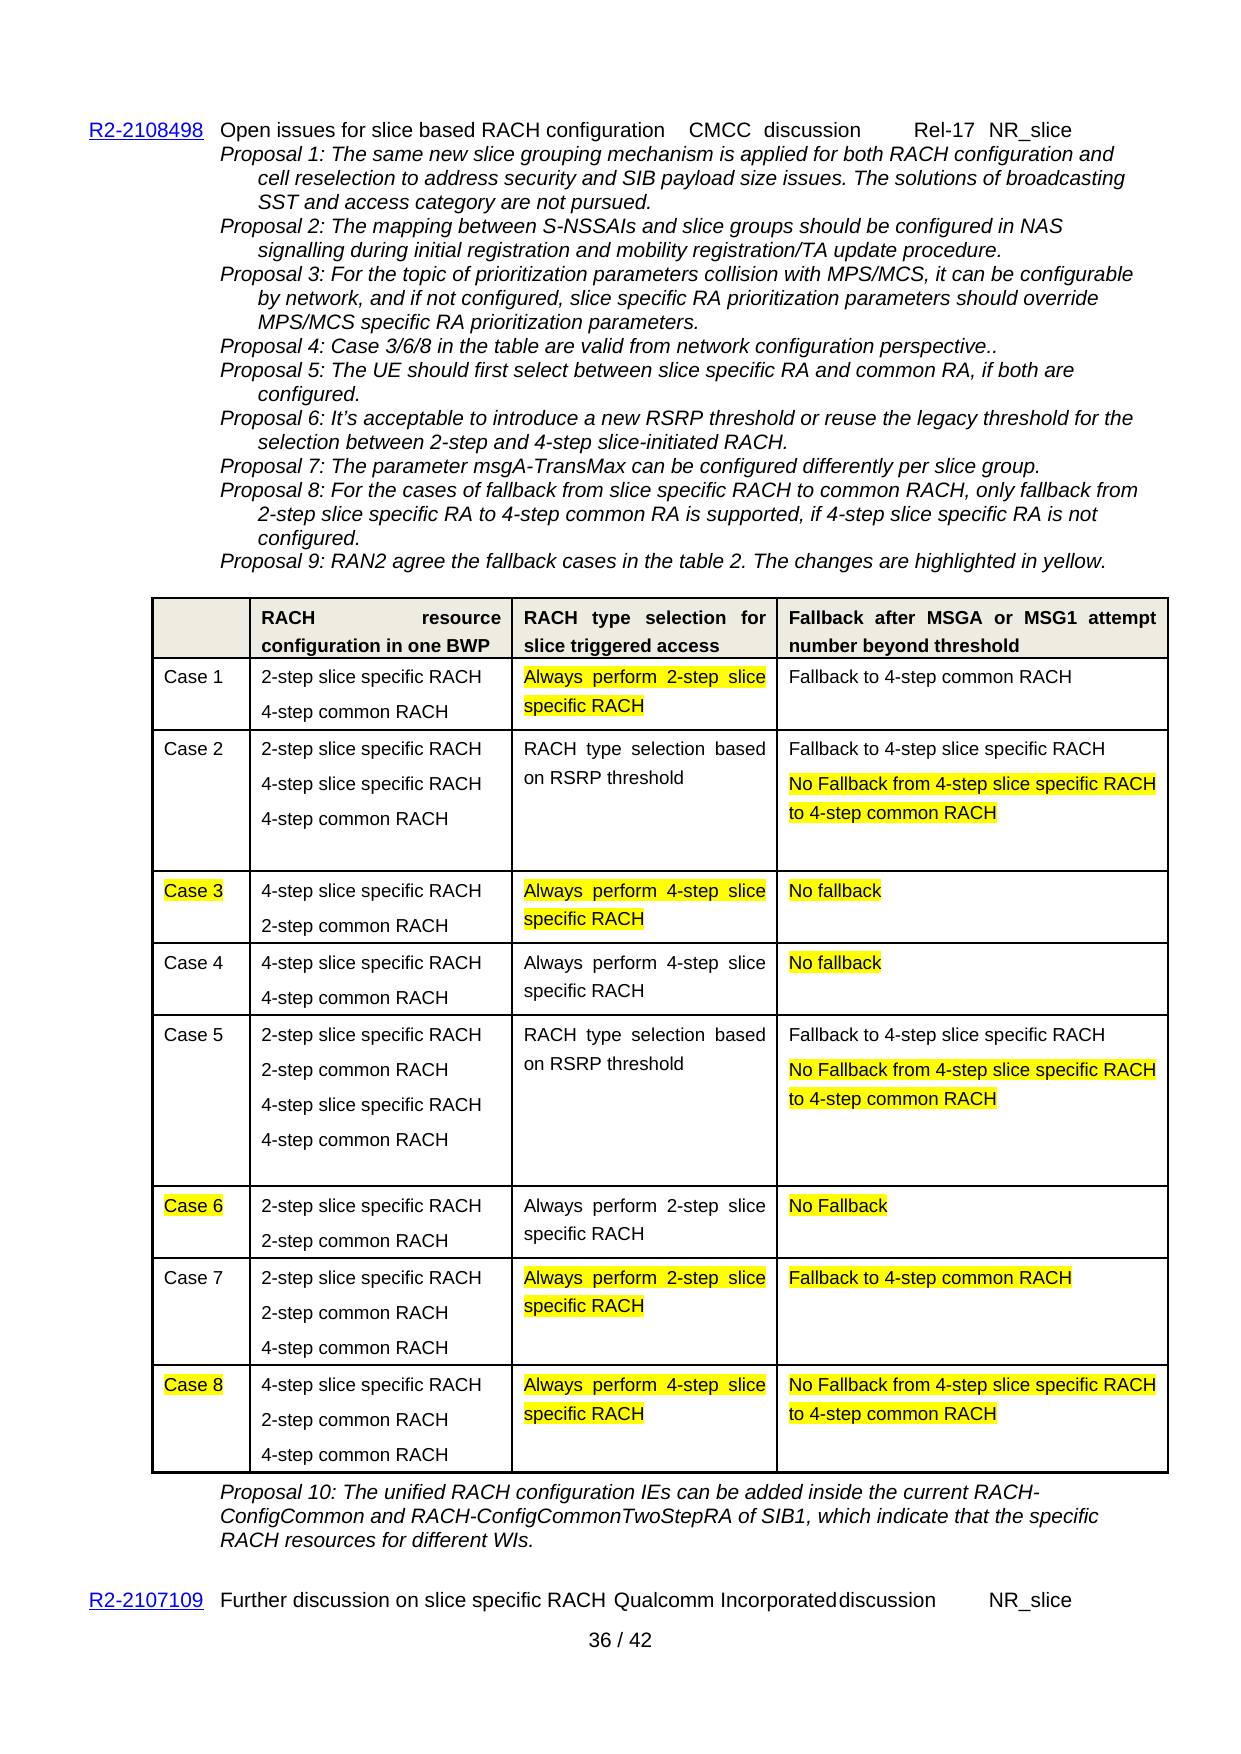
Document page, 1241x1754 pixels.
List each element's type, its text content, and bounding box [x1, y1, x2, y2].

title Proposal 10: The unified RACH configuration IEs can be added inside the current RACH-ConfigCommon and RACH-ConfigCommonTwoStepRA of SIB1, which indicate that the specific RACH resources for different WIs. [89, 1480, 1152, 1552]
table_cell Fallback to 4-step slice specific RACH No Fallback from 4-step slice specific RACH to 4-step common RACH [778, 1016, 1167, 1185]
table_cell 4-step slice specific RACH 2-step common RACH 4-step common RACH [251, 1366, 511, 1471]
table_cell Always perform 2-step slice specific RACH [513, 1187, 776, 1257]
table_cell Always perform 4-step slice specific RACH [513, 944, 776, 1014]
title R2-2108498 Open issues for slice based RACH configuration CMCC discussion Rel-17 NR_slice [89, 118, 1152, 142]
table_cell 2-step slice specific RACH 2-step common RACH 4-step slice specific RACH 4-step common RACH [251, 1016, 511, 1185]
table_cell RACH type selection based on RSRP threshold [513, 1016, 776, 1185]
table_cell Always perform 2-step slice specific RACH [513, 659, 776, 729]
text Proposal 3: For the topic of prioritization parameters collision with MPS/MCS, it can be configurable by network, and if not configured, slice specific RA prioritization parameters should override MPS/MCS specific RA prioritization parameters. [220, 262, 1152, 334]
table_cell Case 4 [154, 944, 249, 1014]
table_cell No fallback [778, 944, 1167, 1014]
table_cell Case 3 [154, 872, 249, 942]
table_cell 4-step slice specific RACH 4-step common RACH [251, 944, 511, 1014]
table_cell Case 8 [154, 1366, 249, 1471]
text Proposal 1: The same new slice grouping mechanism is applied for both RACH configuration and cell reselection to address security and SIB payload size issues. The solutions of broadcasting SST and access category are not pursued. [220, 142, 1152, 214]
table_cell Case 5 [154, 1016, 249, 1185]
table_cell No fallback [778, 872, 1167, 942]
table_cell Always perform 4-step slice specific RACH [513, 1366, 776, 1471]
text Proposal 5: The UE should first select between slice specific RA and common RA, if both are configured. [220, 358, 1152, 406]
table_cell 2-step slice specific RACH 4-step common RACH [251, 659, 511, 729]
table_cell Fallback to 4-step slice specific RACH No Fallback from 4-step slice specific RACH to 4-step common RACH [778, 731, 1167, 870]
text Proposal 2: The mapping between S-NSSAIs and slice groups should be configured in NAS signalling during initial registration and mobility registration/TA update procedure. [220, 214, 1152, 262]
table_cell Fallback to 4-step common RACH [778, 1259, 1167, 1364]
table_cell 2-step slice specific RACH 4-step slice specific RACH 4-step common RACH [251, 731, 511, 870]
title R2-2107109 Further discussion on slice specific RACH Qualcomm Incorporated discussion NR_slice [89, 1588, 1152, 1612]
table_cell No Fallback [778, 1187, 1167, 1257]
table_cell Case 6 [154, 1187, 249, 1257]
table_header Fallback after MSGA or MSG1 attempt number beyond threshold [778, 599, 1167, 657]
table_cell Always perform 2-step slice specific RACH [513, 1259, 776, 1364]
text Proposal 6: It’s acceptable to introduce a new RSRP threshold or reuse the legacy threshold for the selection between 2-step and 4-step slice-initiated RACH. [220, 406, 1152, 453]
table_header RACH type selection for slice triggered access [513, 599, 776, 657]
table_cell 2-step slice specific RACH 2-step common RACH [251, 1187, 511, 1257]
text Proposal 7: The parameter msgA-TransMax can be configured differently per slice group. [220, 453, 1152, 477]
table_cell Always perform 4-step slice specific RACH [513, 872, 776, 942]
table_header [154, 599, 249, 657]
text Proposal 4: Case 3/6/8 in the table are valid from network configuration perspective.. [220, 334, 1152, 358]
table_cell Case 7 [154, 1259, 249, 1364]
text Proposal 8: For the cases of fallback from slice specific RACH to common RACH, only fallback from 2-step slice specific RA to 4-step common RA is supported, if 4-step slice specific RA is not configured. [220, 477, 1152, 549]
table_header RACH resource configuration in one BWP [251, 599, 511, 657]
text Proposal 9: RAN2 agree the fallback cases in the table 2. The changes are highlighted in yellow. [220, 549, 1152, 573]
table_cell Case 2 [154, 731, 249, 870]
table_cell 2-step slice specific RACH 2-step common RACH 4-step common RACH [251, 1259, 511, 1364]
table_cell RACH type selection based on RSRP threshold [513, 731, 776, 870]
table_cell No Fallback from 4-step slice specific RACH to 4-step common RACH [778, 1366, 1167, 1471]
table_cell Fallback to 4-step common RACH [778, 659, 1167, 729]
table_cell 4-step slice specific RACH 2-step common RACH [251, 872, 511, 942]
table_cell Case 1 [154, 659, 249, 729]
